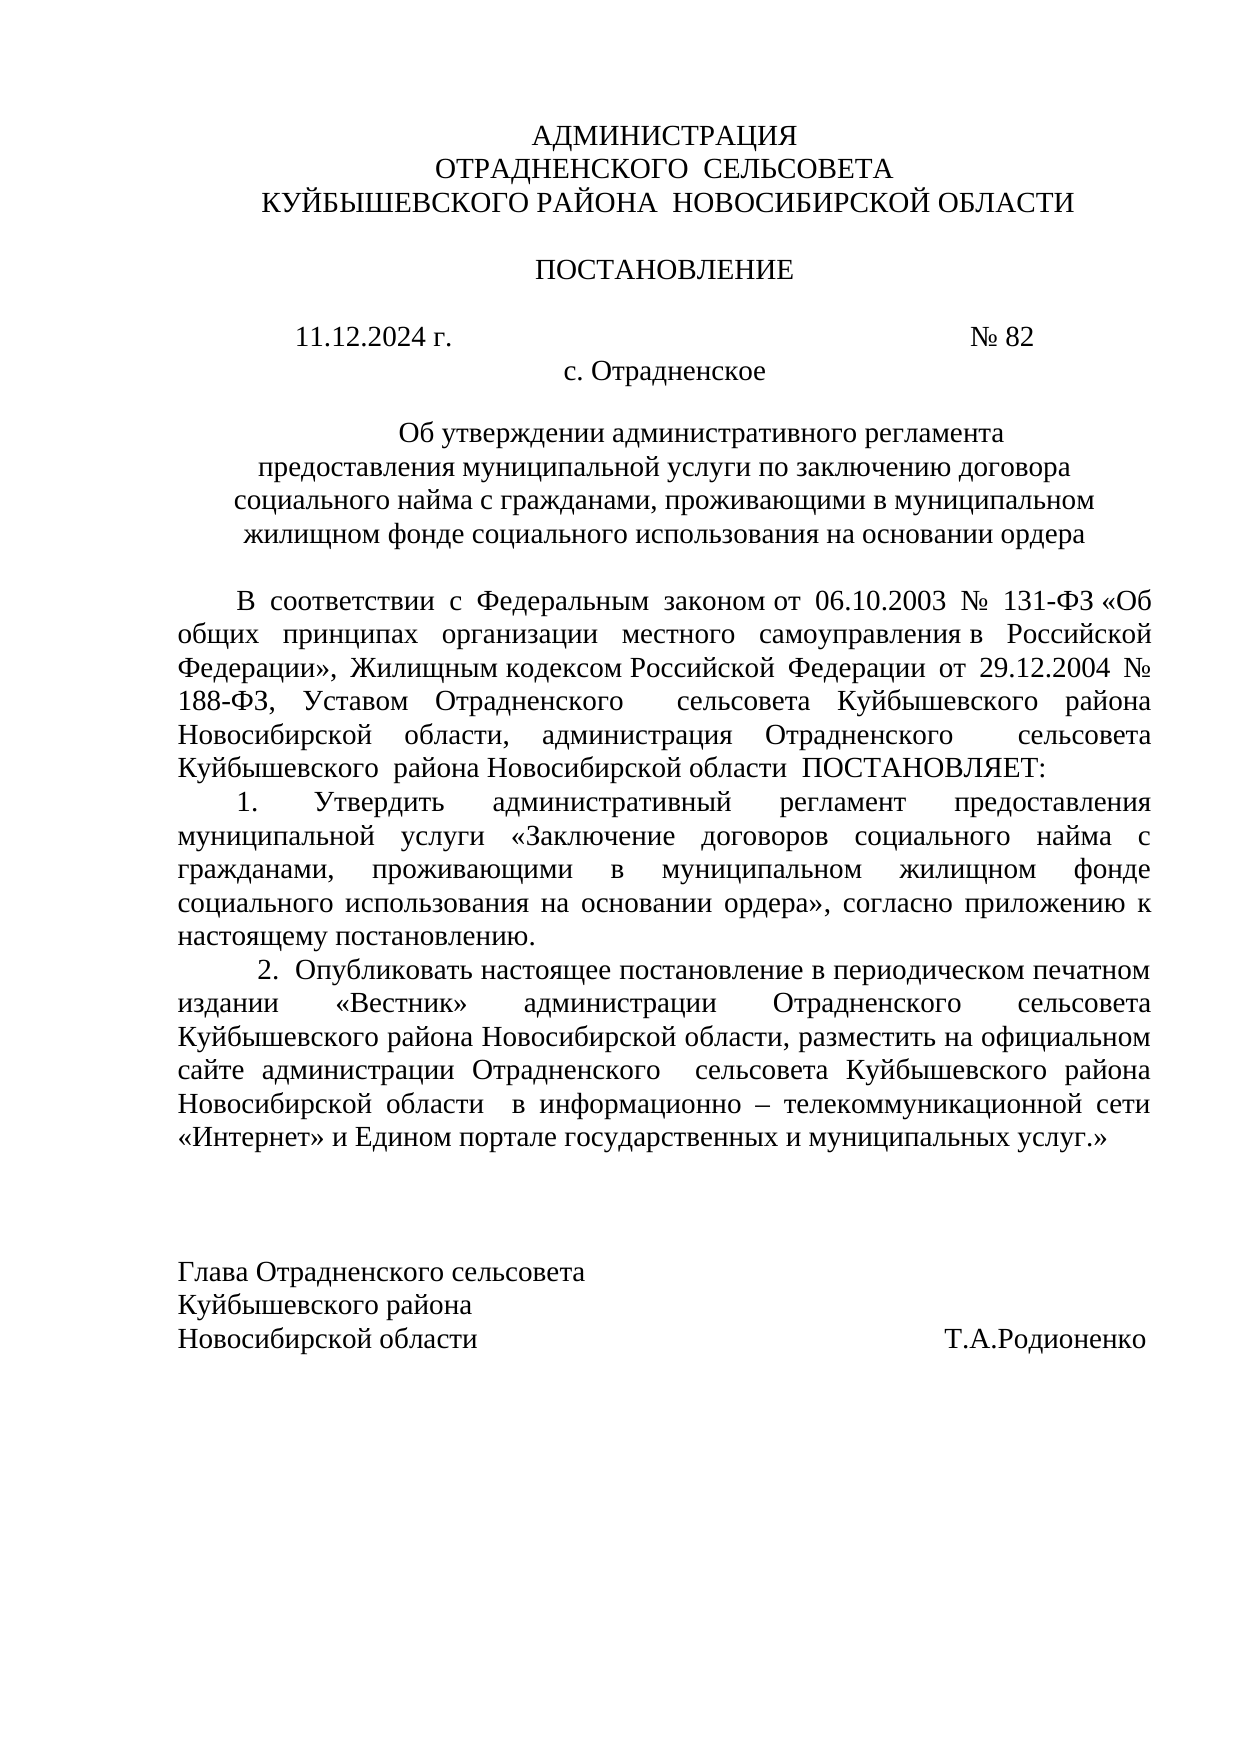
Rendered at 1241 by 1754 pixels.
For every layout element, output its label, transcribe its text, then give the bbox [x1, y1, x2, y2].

text 11.12.2024 г. № 82 [177, 319, 1152, 353]
text ПОСТАНОВЛЕНИЕ [177, 252, 1152, 286]
text 2. Опубликовать настоящее постановление в периодическом печатном издании «Вестник» администрации Отрадненского сельсовета Куйбышевского района Новосибирской области, разместить на официальном сайте администрации Отрадненского сельсовета Куйбышевского района Новосибирской области в информационно – телекоммуникационной сети «Интернет» и Едином портале государственных и муниципальных услуг.» [177, 952, 1152, 1153]
text Новосибирской области Т.А.Родионенко [177, 1321, 1152, 1354]
text Об утверждении административного регламента предоставления муниципальной услуги по заключению договора социального найма с гражданами, проживающими в муниципальном жилищном фонде социального использования на основании ордера [177, 415, 1152, 549]
text ОТРАДНЕНСКОГО СЕЛЬСОВЕТА [177, 152, 1152, 185]
text В соответствии с Федеральным законом от 06.10.2003 № 131-ФЗ «Об общих принципах организации местного самоуправления в Российской Федерации», Жилищным кодексом Российской Федерации от 29.12.2004 № 188-ФЗ, Уставом Отрадненского сельсовета Куйбышевского района Новосибирской области, администрация Отрадненского сельсовета Куйбышевского района Новосибирской области ПОСТАНОВЛЯЕТ: [177, 583, 1152, 784]
text Куйбышевского района [177, 1287, 1152, 1321]
text 1. Утвердить административный регламент предоставления муниципальной услуги «Заключение договоров социального найма с гражданами, проживающими в муниципальном жилищном фонде социального использования на основании ордера», согласно приложению к настоящему постановлению. [177, 784, 1152, 952]
text КУЙБЫШЕВСКОГО РАЙОНА НОВОСИБИРСКОЙ ОБЛАСТИ [177, 185, 1152, 219]
text с. Отрадненское [177, 353, 1152, 386]
text АДМИНИСТРАЦИЯ [177, 118, 1152, 152]
text Глава Отрадненского сельсовета [177, 1254, 1152, 1287]
